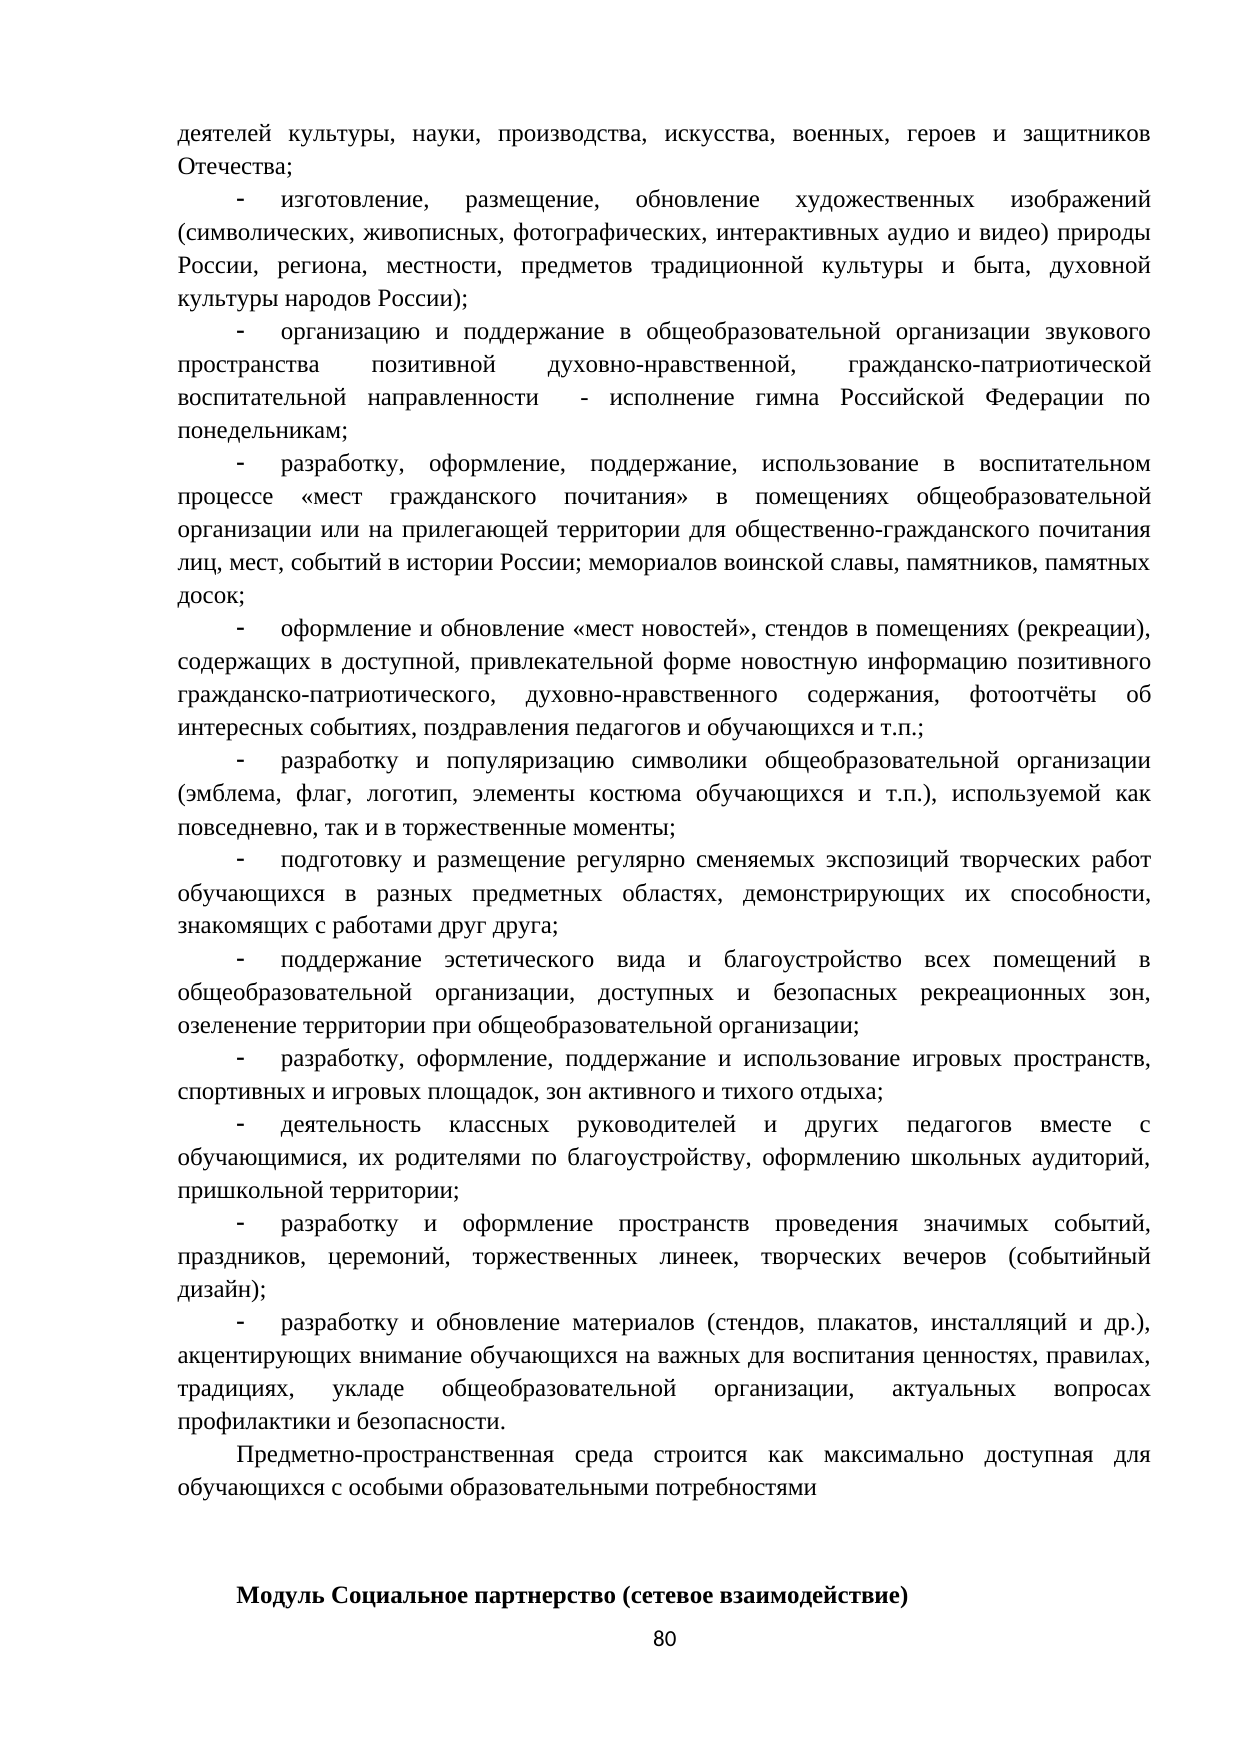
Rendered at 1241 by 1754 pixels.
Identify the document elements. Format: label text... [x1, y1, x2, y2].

list разработку и популяризацию символики общеобразовательной организации (эмблема, флаг, логотип, элементы костюма обучающихся и т.п.), используемой как повседневно, так и в торжественные моменты; [177, 746, 1152, 840]
text Предметно-пространственная среда строится как максимально доступная для обучающихся с особыми образовательными потребностями [177, 1439, 1152, 1501]
list деятельность классных руководителей и других педагогов вместе с обучающимися, их родителями по благоустройству, оформлению школьных аудиторий, пришкольной территории; [177, 1109, 1152, 1203]
list изготовление, размещение, обновление художественных изображений (символических, живописных, фотографических, интерактивных аудио и видео) природы России, региона, местности, предметов традиционной культуры и быта, духовной культуры народов России); [177, 184, 1152, 312]
list разработку и оформление пространств проведения значимых событий, праздников, церемоний, торжественных линеек, творческих вечеров (событийный дизайн); [177, 1208, 1152, 1303]
text Модуль Социальное партнерство (сетевое взаимодействие) [177, 1580, 1152, 1608]
list поддержание эстетического вида и благоустройство всех помещений в общеобразовательной организации, доступных и безопасных рекреационных зон, озеленение территории при общеобразовательной организации; [177, 944, 1152, 1038]
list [177, 118, 1152, 180]
list организацию и поддержание в общеобразовательной организации звукового пространства позитивной духовно-нравственной, гражданско-патриотической воспитательной направленности - исполнение гимна Российской Федерации по понедельникам; [177, 316, 1152, 444]
list разработку, оформление, поддержание, использование в воспитательном процессе «мест гражданского почитания» в помещениях общеобразовательной организации или на прилегающей территории для общественно-гражданского почитания лиц, мест, событий в истории России; мемориалов воинской славы, памятников, памятных досок; [177, 448, 1152, 609]
list оформление и обновление «мест новостей», стендов в помещениях (рекреации), содержащих в доступной, привлекательной форме новостную информацию позитивного гражданско-патриотического, духовно-нравственного содержания, фотоотчёты об интересных событиях, поздравления педагогов и обучающихся и т.п.; [177, 613, 1152, 741]
list подготовку и размещение регулярно сменяемых экспозиций творческих работ обучающихся в разных предметных областях, демонстрирующих их способности, знакомящих с работами друг друга; [177, 844, 1152, 939]
list разработку, оформление, поддержание и использование игровых пространств, спортивных и игровых площадок, зон активного и тихого отдыха; [177, 1043, 1152, 1104]
list разработку и обновление материалов (стендов, плакатов, инсталляций и др.), акцентирующих внимание обучающихся на важных для воспитания ценностях, правилах, традициях, укладе общеобразовательной организации, актуальных вопросах профилактики и безопасности. [177, 1307, 1152, 1435]
